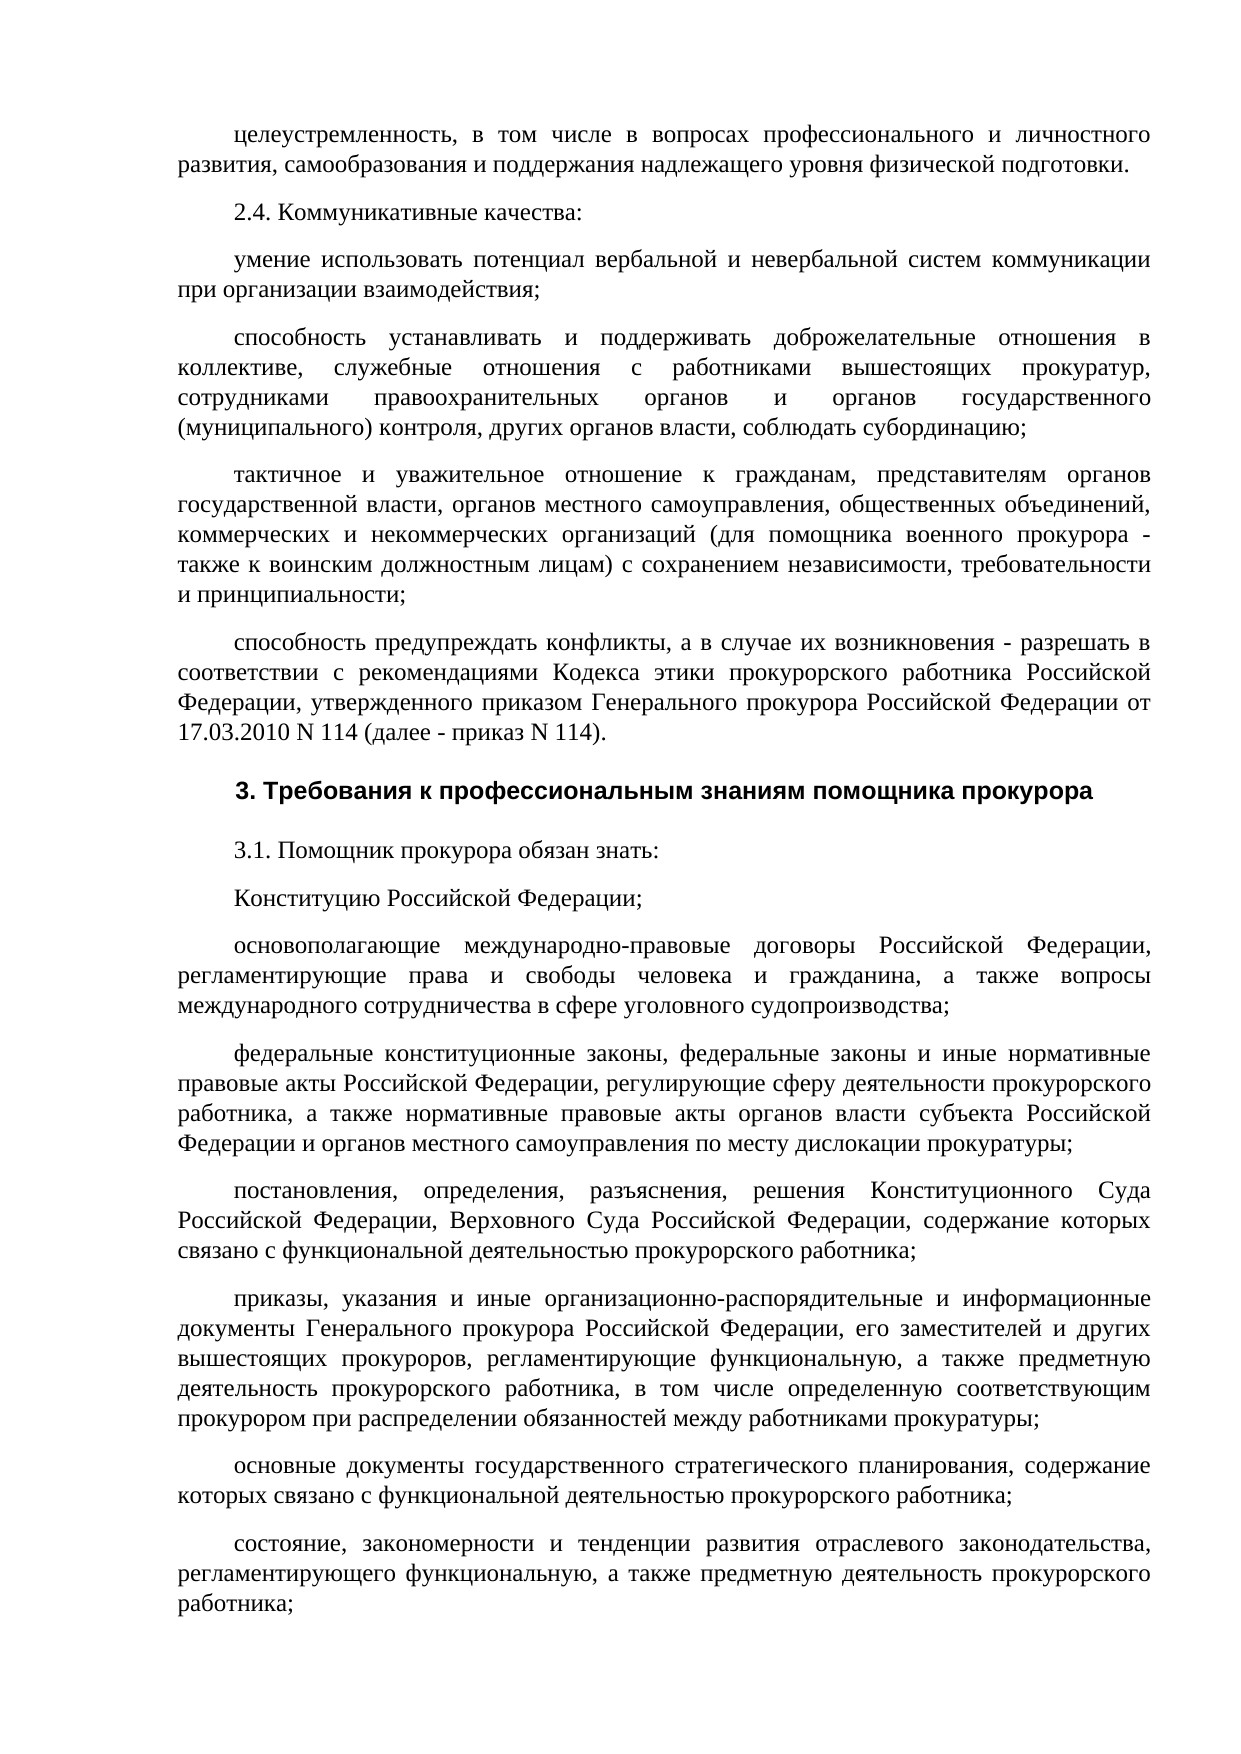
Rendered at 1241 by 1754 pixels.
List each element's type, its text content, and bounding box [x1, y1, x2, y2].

text состояние, закономерности и тенденции развития отраслевого законодательства, регламентирующего функциональную, а также предметную деятельность прокурорского работника; [177, 1527, 1152, 1617]
text приказы, указания и иные организационно-распорядительные и информационные документы Генерального прокурора Российской Федерации, его заместителей и других вышестоящих прокуроров, регламентирующие функциональную, а также предметную деятельность прокурорского работника, в том числе определенную соответствующим прокурором при распределении обязанностей между работниками прокуратуры; [177, 1282, 1152, 1432]
text постановления, определения, разъяснения, решения Конституционного Суда Российской Федерации, Верховного Суда Российской Федерации, содержание которых связано с функциональной деятельностью прокурорского работника; [177, 1174, 1152, 1264]
text Конституцию Российской Федерации; [177, 882, 1152, 912]
text способность предупреждать конфликты, а в случае их возникновения - разрешать в соответствии с рекомендациями Кодекса этики прокурорского работника Российской Федерации, утвержденного приказом Генерального прокурора Российской Федерации от 17.03.2010 N 114 (далее - приказ N 114). [177, 626, 1152, 746]
text целеустремленность, в том числе в вопросах профессионального и личностного развития, самообразования и поддержания надлежащего уровня физической подготовки. [177, 118, 1152, 178]
text умение использовать потенциал вербальной и невербальной систем коммуникации при организации взаимодействия; [177, 243, 1152, 303]
text федеральные конституционные законы, федеральные законы и иные нормативные правовые акты Российской Федерации, регулирующие сферу деятельности прокурорского работника, а также нормативные правовые акты органов власти субъекта Российской Федерации и органов местного самоуправления по месту дислокации прокуратуры; [177, 1037, 1152, 1157]
text 3.1. Помощник прокурора обязан знать: [177, 834, 1152, 864]
text тактичное и уважительное отношение к гражданам, представителям органов государственной власти, органов местного самоуправления, общественных объединений, коммерческих и некоммерческих организаций (для помощника военного прокурора - также к воинским должностным лицам) с сохранением независимости, требовательности и принципиальности; [177, 458, 1152, 608]
text 2.4. Коммуникативные качества: [177, 196, 1152, 226]
text основополагающие международно-правовые договоры Российской Федерации, регламентирующие права и свободы человека и гражданина, а также вопросы международного сотрудничества в сфере уголовного судопроизводства; [177, 929, 1152, 1019]
text основные документы государственного стратегического планирования, содержание которых связано с функциональной деятельностью прокурорского работника; [177, 1449, 1152, 1509]
text 3. Требования к профессиональным знаниям помощника прокурора [177, 776, 1152, 804]
text способность устанавливать и поддерживать доброжелательные отношения в коллективе, служебные отношения с работниками вышестоящих прокуратур, сотрудниками правоохранительных органов и органов государственного (муниципального) контроля, других органов власти, соблюдать субординацию; [177, 321, 1152, 441]
